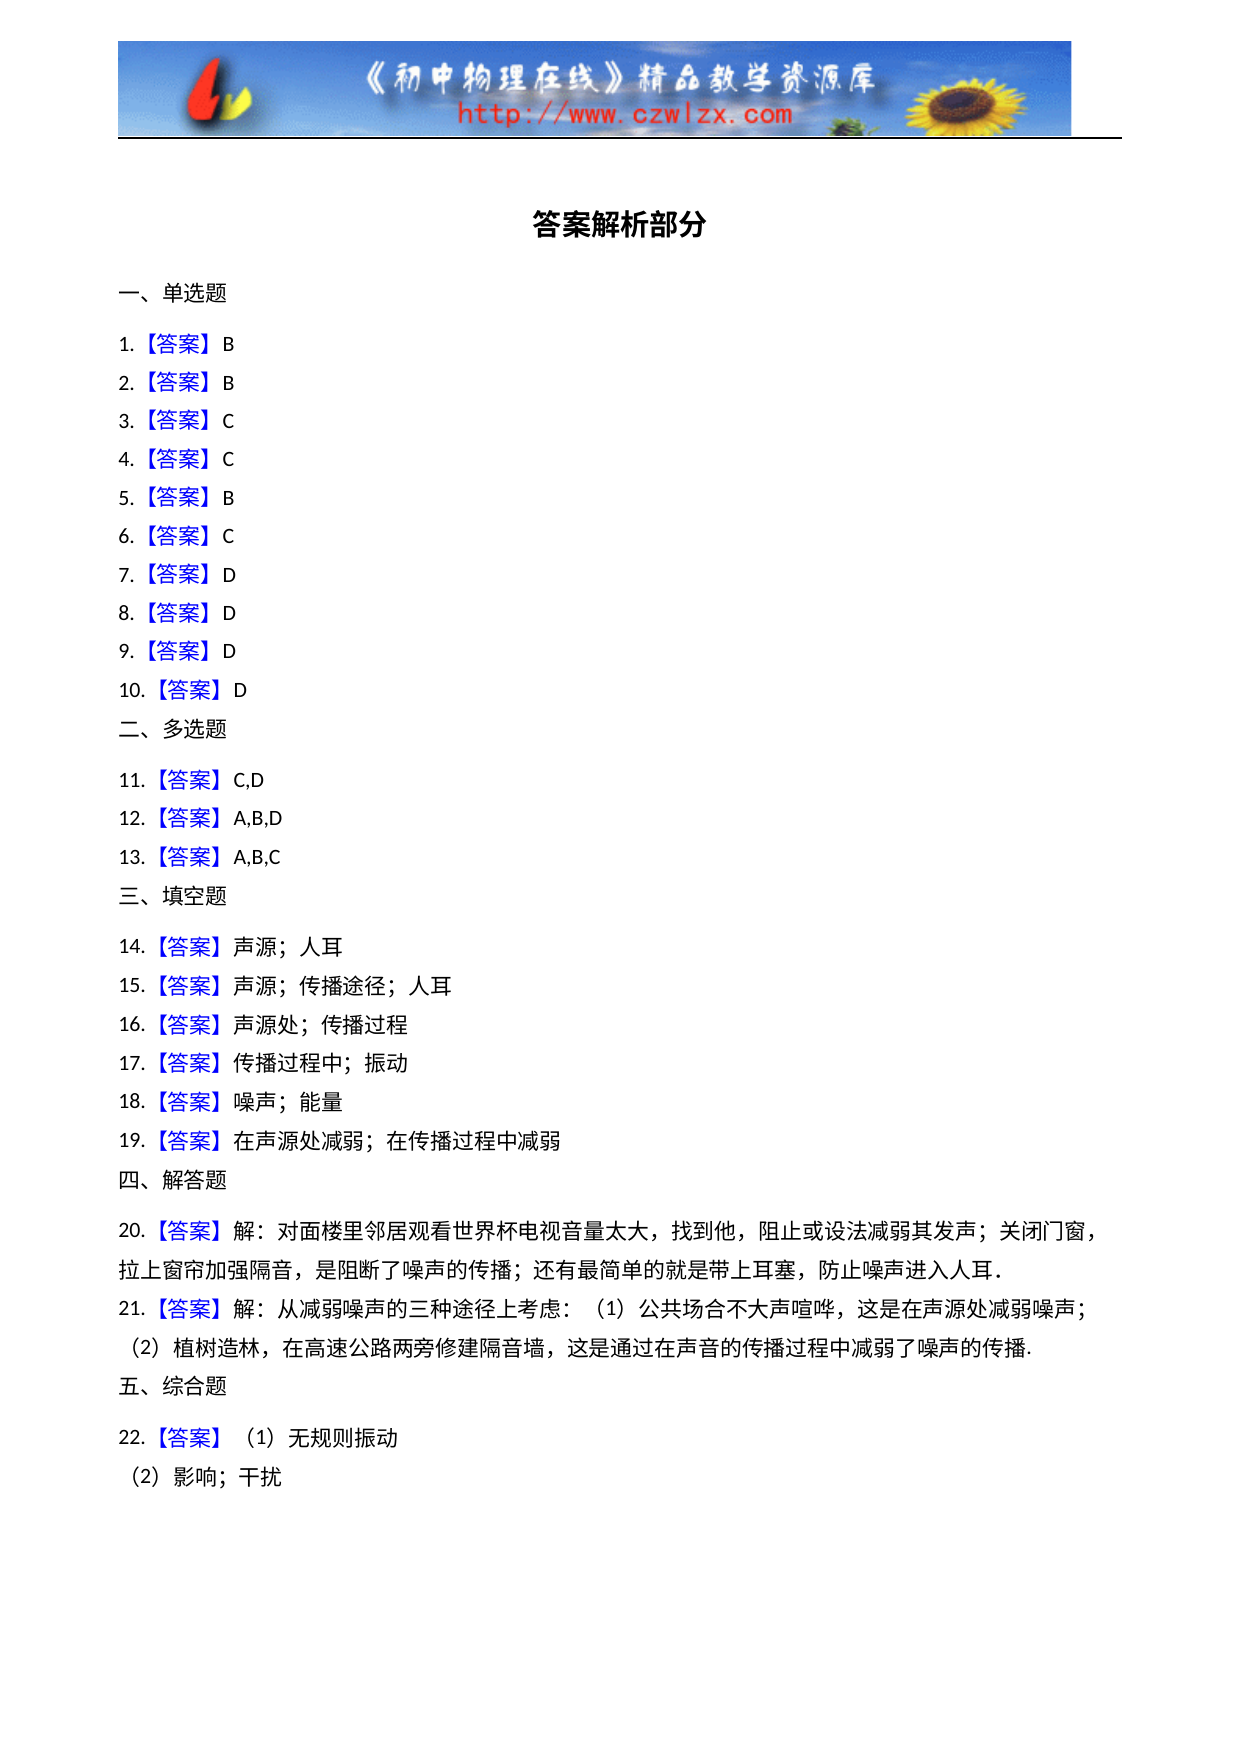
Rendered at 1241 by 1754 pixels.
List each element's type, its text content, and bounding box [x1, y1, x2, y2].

text 18.【答案】噪声；能量 [118, 1085, 1122, 1117]
picture [118, 41, 1072, 136]
text 16.【答案】声源处；传播过程 [118, 1007, 1122, 1040]
text 12.【答案】A,B,D [118, 802, 1122, 834]
text 10.【答案】D [118, 673, 1122, 706]
text 11.【答案】C,D [118, 763, 1122, 795]
text 20.【答案】解：对面楼里邻居观看世界杯电视音量太大，找到他，阻止或设法减弱其发声；关闭门窗，拉上窗帘加强隔音，是阻断了噪声的传播；还有最简单的就是带上耳塞，防止噪声进入人耳． [118, 1213, 1122, 1285]
text 一、单选题 [118, 276, 1122, 308]
text 13.【答案】A,B,C [118, 840, 1122, 873]
text 四、解答题 [118, 1162, 1122, 1195]
text 二、多选题 [118, 712, 1122, 744]
text 6.【答案】C [118, 519, 1122, 552]
text 9.【答案】D [118, 635, 1122, 667]
text 15.【答案】声源；传播途径；人耳 [118, 968, 1122, 1001]
text 3.【答案】C [118, 404, 1122, 437]
text 19.【答案】在声源处减弱；在传播过程中减弱 [118, 1123, 1122, 1156]
text 21.【答案】解：从减弱噪声的三种途径上考虑：（1）公共场合不大声喧哗，这是在声源处减弱噪声；（2）植树造林，在高速公路两旁修建隔音墙，这是通过在声音的传播过程中减弱了噪声的传播. [118, 1291, 1122, 1363]
text 1.【答案】B [118, 327, 1122, 360]
text 14.【答案】声源；人耳 [118, 930, 1122, 962]
text 5.【答案】B [118, 481, 1122, 513]
text 4.【答案】C [118, 443, 1122, 475]
text 五、综合题 [118, 1369, 1122, 1401]
text 2.【答案】B [118, 366, 1122, 398]
text 答案解析部分 [118, 190, 1122, 255]
text 22.【答案】（1）无规则振动 （2）影响；干扰 [118, 1420, 1122, 1492]
text 7.【答案】D [118, 558, 1122, 590]
text 17.【答案】传播过程中；振动 [118, 1046, 1122, 1078]
text 8.【答案】D [118, 596, 1122, 629]
text 三、填空题 [118, 878, 1122, 911]
